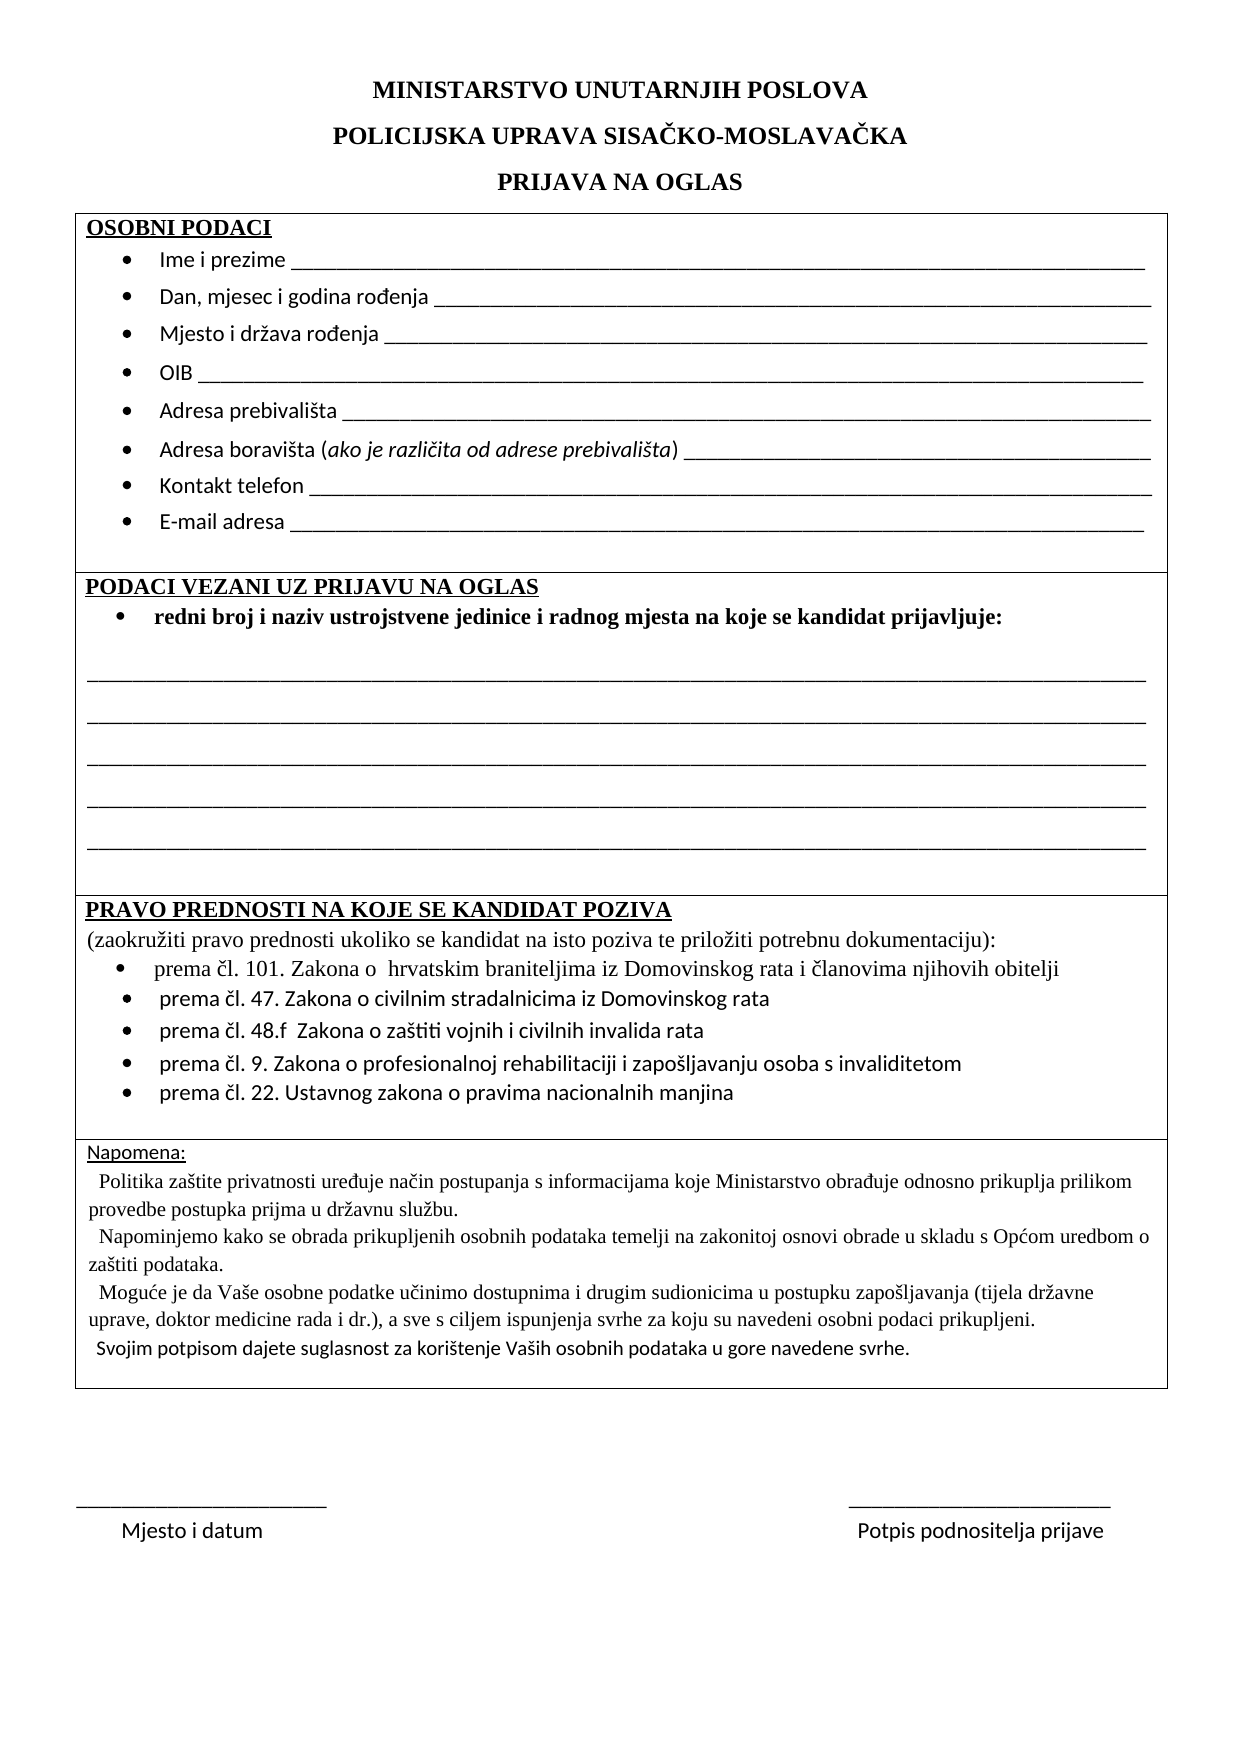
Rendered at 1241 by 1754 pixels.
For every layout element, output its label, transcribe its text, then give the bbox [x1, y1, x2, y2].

table_cell Napomena: Politika zaštite privatnosti uređuje način postupanja s informacijama koje Ministarstvo obrađuje odnosno prikuplja prilikom provedbe postupka prijma u državnu službu. Napominjemo kako se obrada prikupljenih osobnih podataka temelji na zakonitoj osnovi obrade u skladu s Općom uredbom o zaštiti podataka. Moguće je da Vaše osobne podatke učinimo dostupnima i drugim sudionicima u postupku zapošljavanja (tijela državne uprave, doktor medicine rada i dr.), a sve s ciljem ispunjenja svrhe za koju su navedeni osobni podaci prikupljeni. Svojim potpisom dajete suglasnost za korištenje Vaših osobnih podataka u gore navedene svrhe. [76, 1140, 1167, 1388]
table_header OSOBNI PODACI Ime i prezime ___________________________________________________________________________ Dan, mjesec i godina rođenja _______________________________________________________________ Mjesto i država rođenja ___________________________________________________________________ OIB ___________________________________________________________________________________ Adresa prebivališta _______________________________________________________________________ Adresa boravišta (ako je različita od adrese prebivališta) _________________________________________ Kontakt telefon __________________________________________________________________________ E-mail adresa ___________________________________________________________________________ [76, 214, 1167, 572]
text Mjesto i datum Potpis podnositelja prijave [75, 1517, 1165, 1544]
text POLICIJSKA UPRAVA SISAČKO-MOSLAVAČKA [75, 121, 1165, 149]
text ______________________ _______________________ [76, 1483, 1165, 1511]
table_cell PRAVO PREDNOSTI NA KOJE SE KANDIDAT POZIVA (zaokružiti pravo prednosti ukoliko se kandidat na isto poziva te priložiti potrebnu dokumentaciju): prema čl. 101. Zakona o hrvatskim braniteljima iz Domovinskog rata i članovima njihovih obitelji prema čl. 47. Zakona o civilnim stradalnicima iz Domovinskog rata prema čl. 48.f Zakona o zaštiti vojnih i civilnih invalida rata prema čl. 9. Zakona o profesionalnoj rehabilitaciji i zapošljavanju osoba s invaliditetom prema čl. 22. Ustavnog zakona o pravima nacionalnih manjina [76, 896, 1167, 1138]
text MINISTARSTVO UNUTARNJIH POSLOVA [75, 75, 1165, 104]
table_cell PODACI VEZANI UZ PRIJAVU NA OGLAS redni broj i naziv ustrojstvene jedinice i radnog mjesta na koje se kandidat prijavljuje: _____________________________________________________________________________________________ _____________________________________________________________________________________________ _____________________________________________________________________________________________ _____________________________________________________________________________________________ _____________________________________________________________________________________________ [76, 573, 1167, 895]
text PRIJAVA NA OGLAS [75, 167, 1165, 195]
